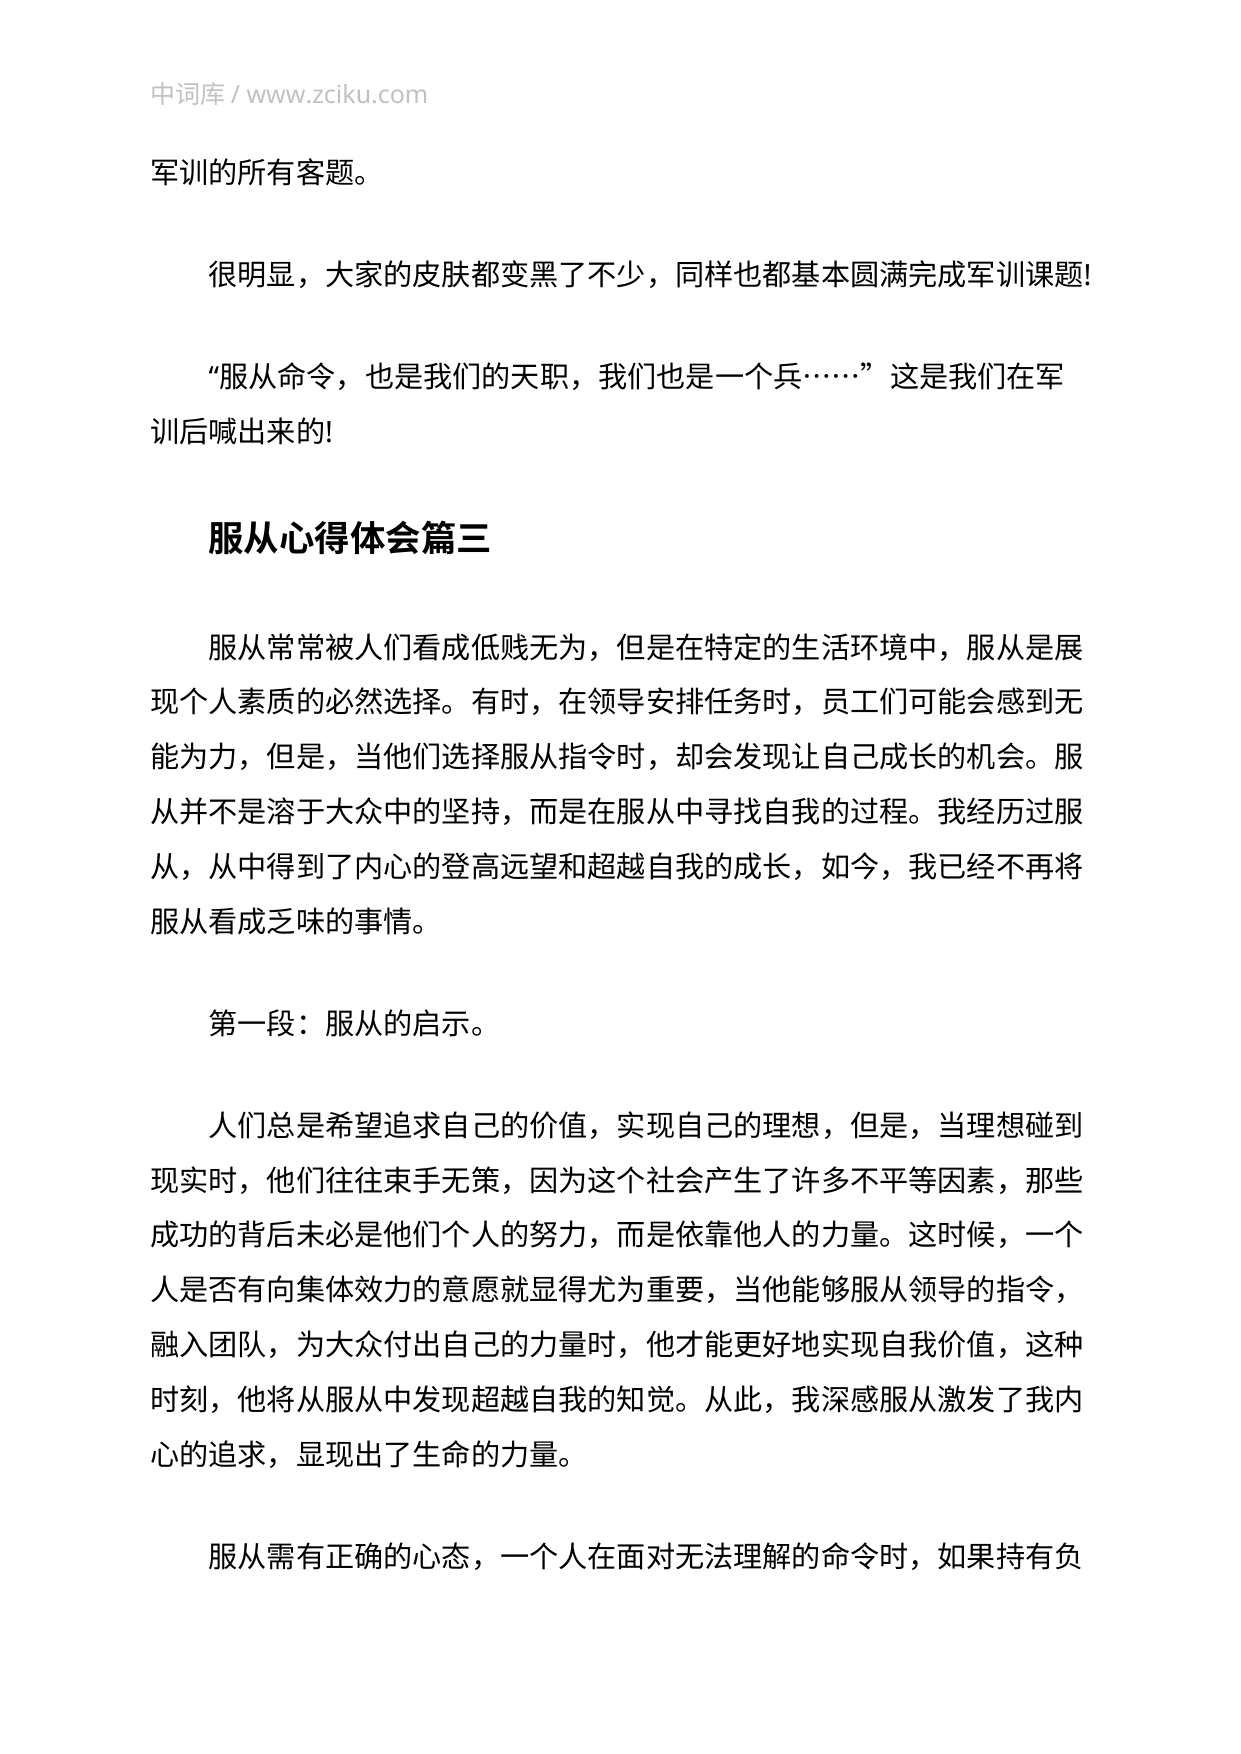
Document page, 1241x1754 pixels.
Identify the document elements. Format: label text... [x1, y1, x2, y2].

text “服从命令，也是我们的天职，我们也是一个兵……”这是我们在军训后喊出来的! [150, 354, 1090, 451]
text 服从心得体会篇三 [150, 511, 1090, 562]
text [150, 1533, 1090, 1576]
text 很明显，大家的皮肤都变黑了不少，同样也都基本圆满完成军训课题! [150, 252, 1090, 294]
text 人们总是希望追求自己的价值，实现自己的理想，但是，当理想碰到现实时，他们往往束手无策，因为这个社会产生了许多不平等因素，那些成功的背后未必是他们个人的努力，而是依靠他人的力量。这时候，一个人是否有向集体效力的意愿就显得尤为重要，当他能够服从领导的指令，融入团队，为大众付出自己的力量时，他才能更好地实现自我价值，这种时刻，他将从服从中发现超越自我的知觉。从此，我深感服从激发了我内心的追求，显现出了生命的力量。 [150, 1102, 1090, 1474]
text 第一段：服从的启示。 [150, 1000, 1090, 1043]
text 服从常常被人们看成低贱无为，但是在特定的生活环境中，服从是展现个人素质的必然选择。有时，在领导安排任务时，员工们可能会感到无能为力，但是，当他们选择服从指令时，却会发现让自己成长的机会。服从并不是溶于大众中的坚持，而是在服从中寻找自我的过程。我经历过服从，从中得到了内心的登高远望和超越自我的成长，如今，我已经不再将服从看成乏味的事情。 [150, 624, 1090, 941]
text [150, 150, 1090, 192]
